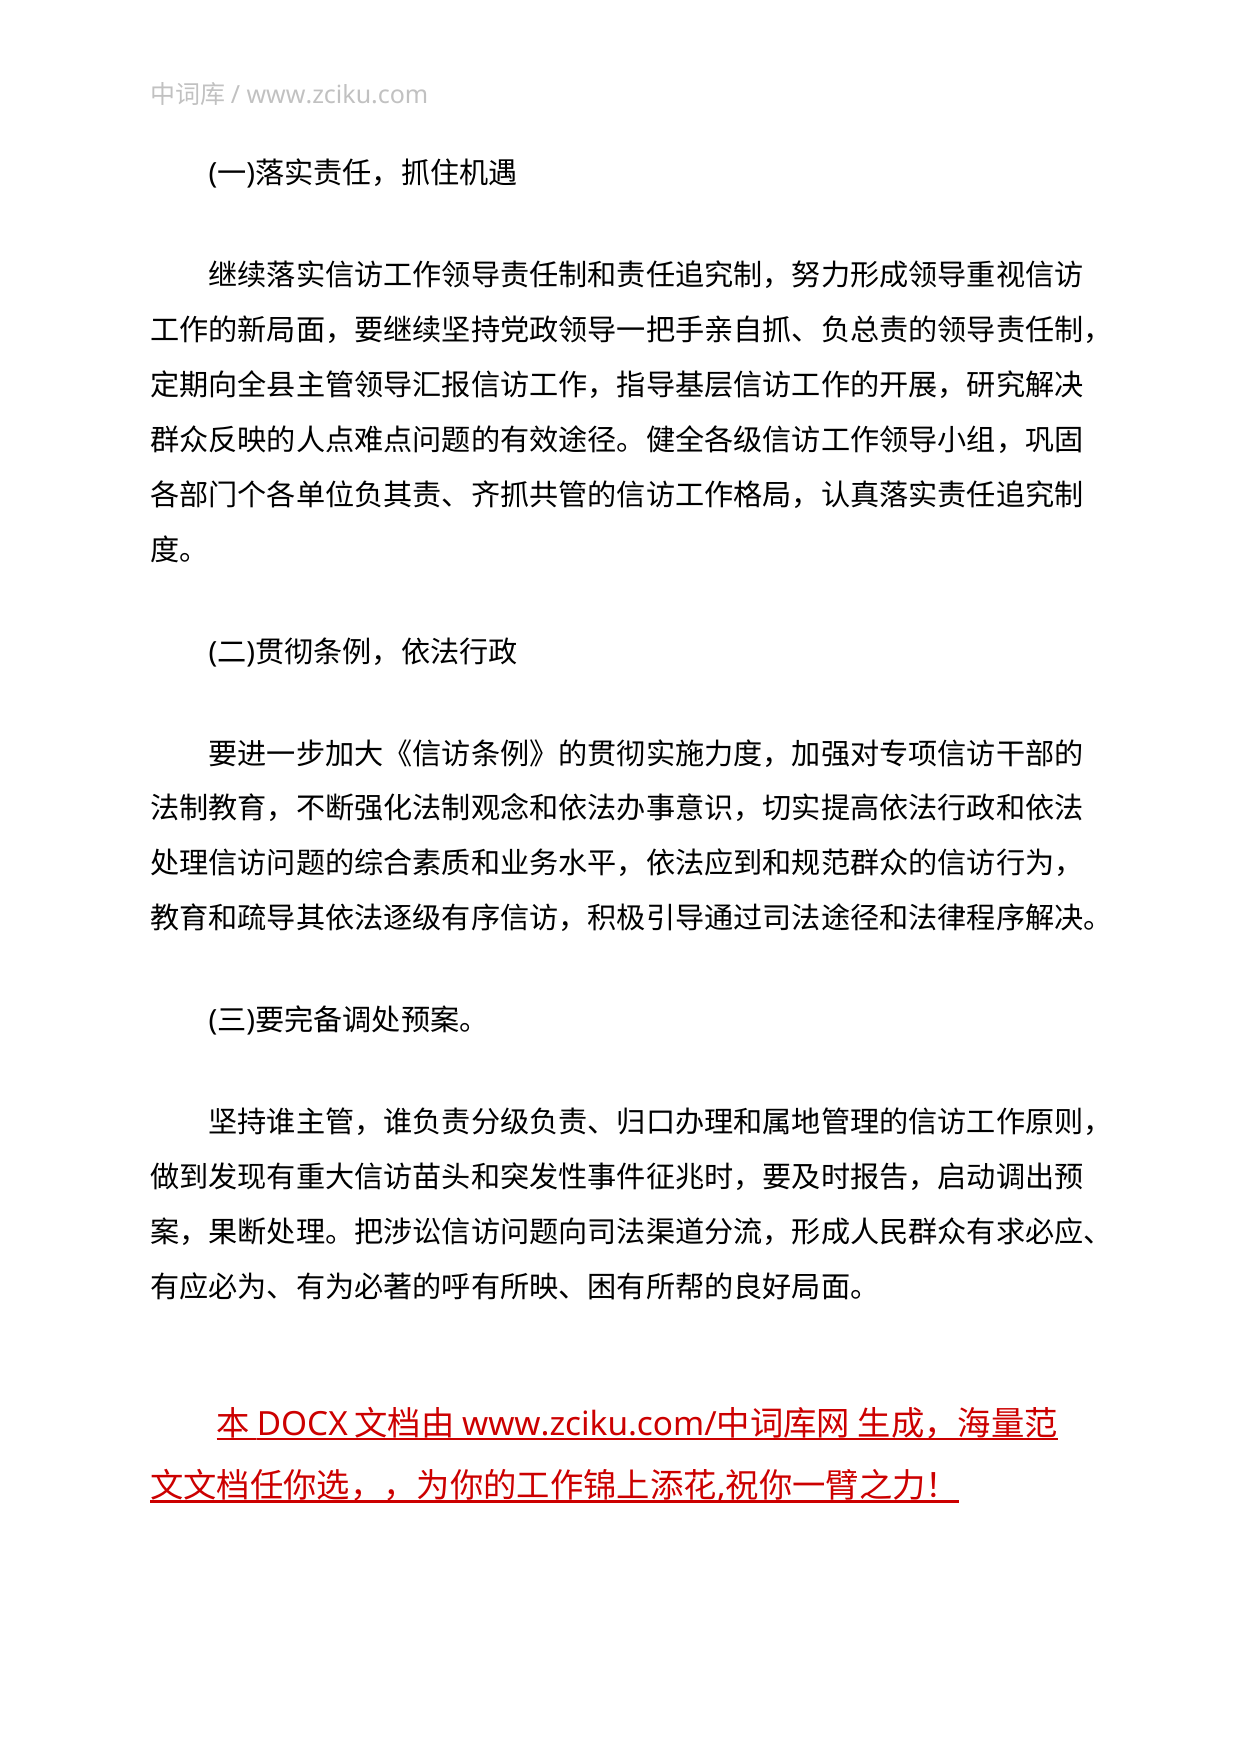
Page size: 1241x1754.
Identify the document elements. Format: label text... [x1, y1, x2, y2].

text (一)落实责任，抓住机遇 [150, 150, 1090, 192]
text 继续落实信访工作领导责任制和责任追究制，努力形成领导重视信访工作的新局面，要继续坚持党政领导一把手亲自抓、负总责的领导责任制，定期向全县主管领导汇报信访工作，指导基层信访工作的开展，研究解决群众反映的人点难点问题的有效途径。健全各级信访工作领导小组，巩固各部门个各单位负其责、齐抓共管的信访工作格局，认真落实责任追究制度。 [150, 252, 1090, 569]
text (二)贯彻条例，依法行政 [150, 628, 1090, 671]
text 要进一步加大《信访条例》的贯彻实施力度，加强对专项信访干部的法制教育，不断强化法制观念和依法办事意识，切实提高依法行政和依法处理信访问题的综合素质和业务水平，依法应到和规范群众的信访行为，教育和疏导其依法逐级有序信访，积极引导通过司法途径和法律程序解决。 [150, 730, 1090, 937]
text (三)要完备调处预案。 [150, 997, 1090, 1039]
text 本DOCX文档由 www.zciku.com/中词库网 生成，海量范文文档任你选，，为你的工作锦上添花,祝你一臂之力！ [150, 1396, 1090, 1508]
text 坚持谁主管，谁负责分级负责、归口办理和属地管理的信访工作原则，做到发现有重大信访苗头和突发性事件征兆时，要及时报告，启动调出预案，果断处理。把涉讼信访问题向司法渠道分流，形成人民群众有求必应、有应必为、有为必著的呼有所映、困有所帮的良好局面。 [150, 1099, 1090, 1306]
